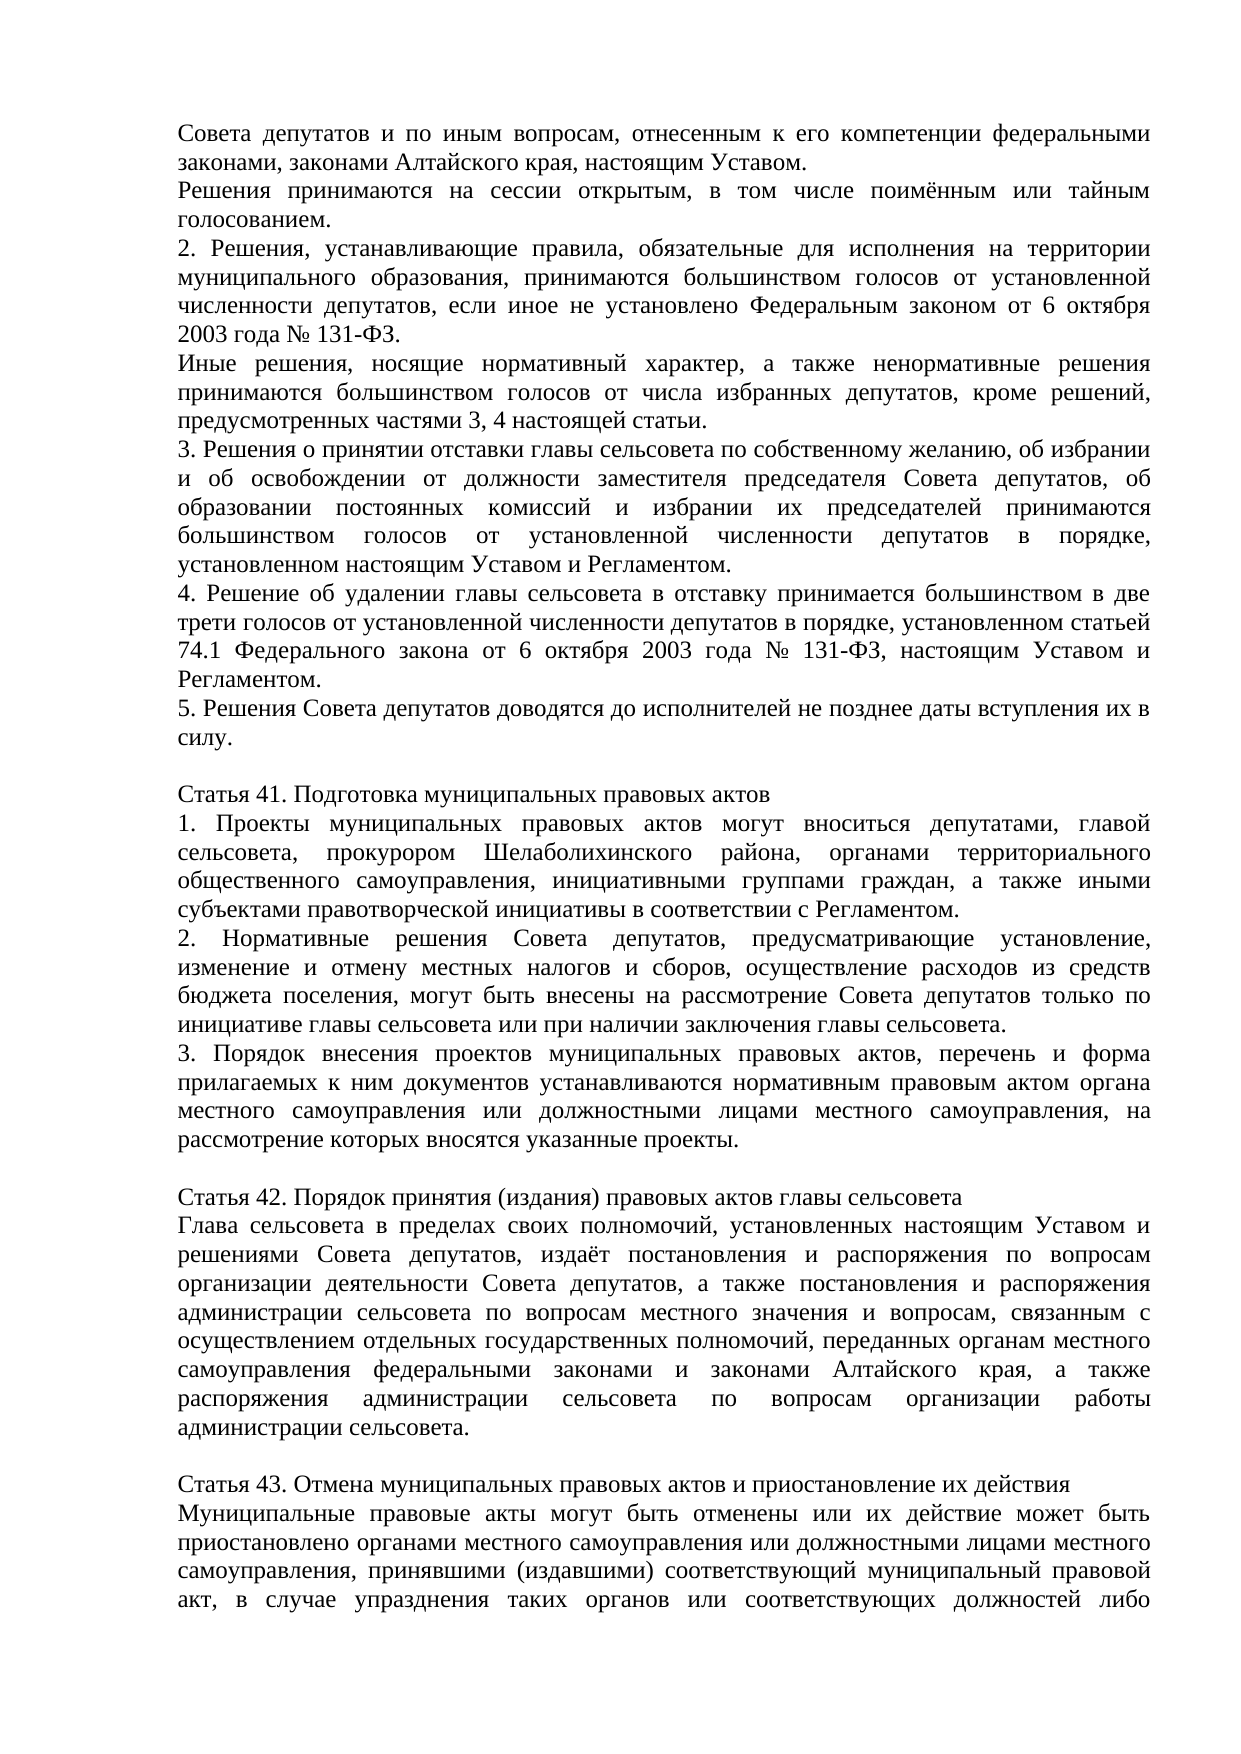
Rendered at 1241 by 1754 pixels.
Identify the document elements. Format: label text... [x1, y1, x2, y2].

text 3. Решения о принятии отставки главы сельсовета по собственному желанию, об избрании и об освобождении от должности заместителя председателя Совета депутатов, об образовании постоянных комиссий и избрании их председателей принимаются большинством голосов от установленной численности депутатов в порядке, установленном настоящим Уставом и Регламентом. [177, 434, 1152, 578]
text Статья 43. Отмена муниципальных правовых актов и приостановление их действия [177, 1469, 1152, 1498]
text 5. Решения Совета депутатов доводятся до исполнителей не позднее даты вступления их в силу. [177, 693, 1152, 751]
text Иные решения, носящие нормативный характер, а также ненормативные решения принимаются большинством голосов от числа избранных депутатов, кроме решений, предусмотренных частями 3, 4 настоящей статьи. [177, 348, 1152, 434]
text Решения принимаются на сессии открытым, в том числе поимённым или тайным голосованием. [177, 176, 1152, 233]
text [177, 1498, 1152, 1613]
text 1. Проекты муниципальных правовых актов могут вноситься депутатами, главой сельсовета, прокурором Шелаболихинского района, органами территориального общественного самоуправления, инициативными группами граждан, а также иными субъектами правотворческой инициативы в соответствии с Регламентом. [177, 808, 1152, 923]
text 2. Нормативные решения Совета депутатов, предусматривающие установление, изменение и отмену местных налогов и сборов, осуществление расходов из средств бюджета поселения, могут быть внесены на рассмотрение Совета депутатов только по инициативе главы сельсовета или при наличии заключения главы сельсовета. [177, 923, 1152, 1038]
text 3. Порядок внесения проектов муниципальных правовых актов, перечень и форма прилагаемых к ним документов устанавливаются нормативным правовым актом органа местного самоуправления или должностными лицами местного самоуправления, на рассмотрение которых вносятся указанные проекты. [177, 1038, 1152, 1153]
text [177, 118, 1152, 176]
text 2. Решения, устанавливающие правила, обязательные для исполнения на территории муниципального образования, принимаются большинством голосов от установленной численности депутатов, если иное не установлено Федеральным законом от 6 октября 2003 года № 131-ФЗ. [177, 233, 1152, 348]
text 4. Решение об удалении главы сельсовета в отставку принимается большинством в две трети голосов от установленной численности депутатов в порядке, установленном статьей 74.1 Федерального закона от 6 октября 2003 года № 131-ФЗ, настоящим Уставом и Регламентом. [177, 578, 1152, 693]
text Статья 42. Порядок принятия (издания) правовых актов главы сельсовета [177, 1182, 1152, 1211]
text Статья 41. Подготовка муниципальных правовых актов [177, 779, 1152, 808]
text Глава сельсовета в пределах своих полномочий, установленных настоящим Уставом и решениями Совета депутатов, издаёт постановления и распоряжения по вопросам организации деятельности Совета депутатов, а также постановления и распоряжения администрации сельсовета по вопросам местного значения и вопросам, связанным с осуществлением отдельных государственных полномочий, переданных органам местного самоуправления федеральными законами и законами Алтайского края, а также распоряжения администрации сельсовета по вопросам организации работы администрации сельсовета. [177, 1211, 1152, 1441]
